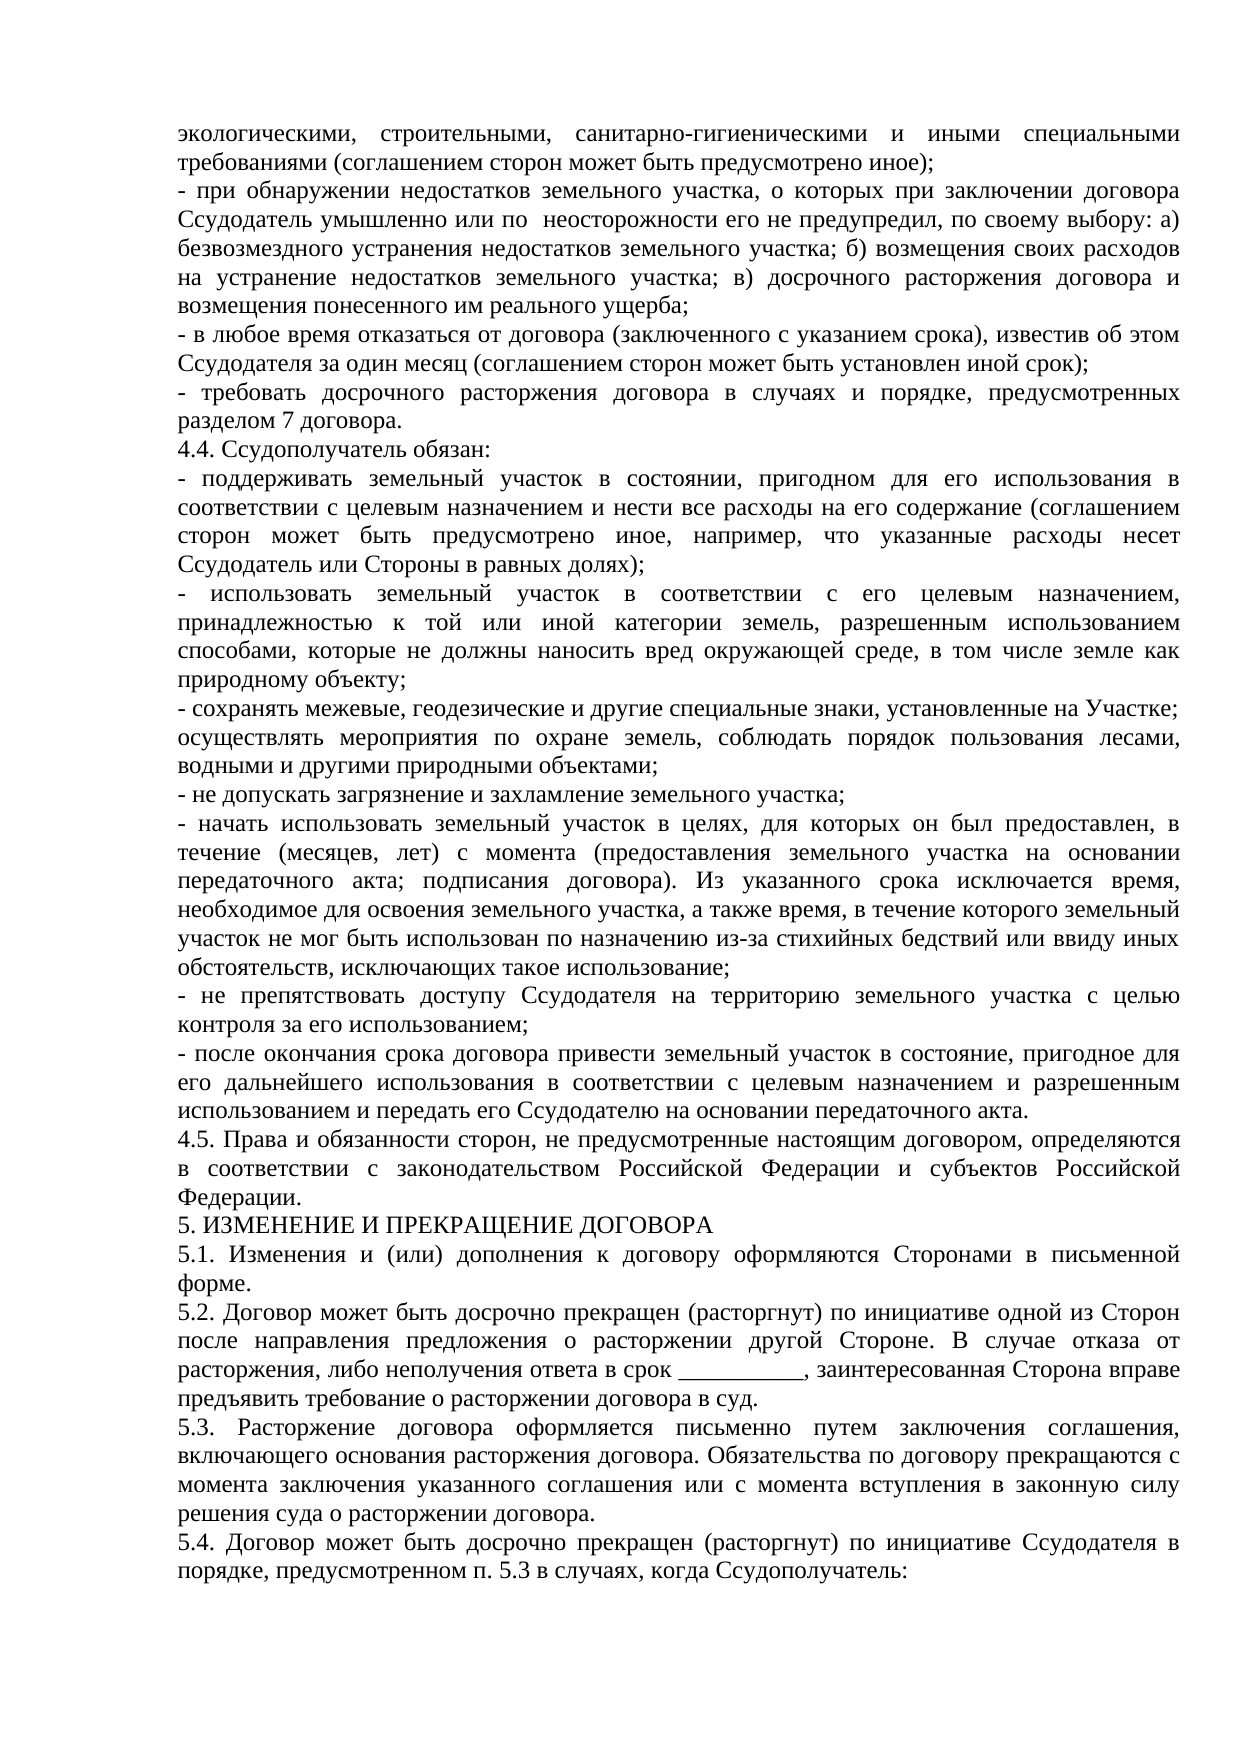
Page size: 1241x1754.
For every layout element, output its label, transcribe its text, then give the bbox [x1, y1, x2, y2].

text - требовать досрочного расторжения договора в случаях и порядке, предусмотренных разделом 7 договора. [177, 377, 1181, 434]
text - сохранять межевые, геодезические и другие специальные знаки, установленные на Участке; [177, 693, 1181, 722]
text 4.4. Ссудополучатель обязан: [177, 434, 1181, 463]
text 5.2. Договор может быть досрочно прекращен (расторгнут) по инициативе одной из Сторон после направления предложения о расторжении другой Стороне. В случае отказа от расторжения, либо неполучения ответа в срок __________, заинтересованная Сторона вправе предъявить требование о расторжении договора в суд. [177, 1297, 1181, 1412]
text - не препятствовать доступу Ссудодателя на территорию земельного участка с целью контроля за его использованием; [177, 981, 1181, 1038]
text 5.1. Изменения и (или) дополнения к договору оформляются Сторонами в письменной форме. [177, 1239, 1181, 1297]
text 5. ИЗМЕНЕНИЕ И ПРЕКРАЩЕНИЕ ДОГОВОРА [177, 1211, 1181, 1239]
text - поддерживать земельный участок в состоянии, пригодном для его использования в соответствии с целевым назначением и нести все расходы на его содержание (соглашением сторон может быть предусмотрено иное, например, что указанные расходы несет Ссудодатель или Стороны в равных долях); [177, 463, 1181, 578]
text 4.5. Права и обязанности сторон, не предусмотренные настоящим договором, определяются в соответствии с законодательством Российской Федерации и субъектов Российской Федерации. [177, 1124, 1181, 1211]
text - в любое время отказаться от договора (заключенного с указанием срока), известив об этом Ссудодателя за один месяц (соглашением сторон может быть установлен иной срок); [177, 319, 1181, 377]
text осуществлять мероприятия по охране земель, соблюдать порядок пользования лесами, водными и другими природными объектами; [177, 722, 1181, 779]
text - при обнаружении недостатков земельного участка, о которых при заключении договора Ссудодатель умышленно или по неосторожности его не предупредил, по своему выбору: а) безвозмездного устранения недостатков земельного участка; б) возмещения своих расходов на устранение недостатков земельного участка; в) досрочного расторжения договора и возмещения понесенного им реального ущерба; [177, 176, 1181, 319]
text - после окончания срока договора привести земельный участок в состояние, пригодное для его дальнейшего использования в соответствии с целевым назначением и разрешенным использованием и передать его Ссудодателю на основании передаточного акта. [177, 1038, 1181, 1124]
text - не допускать загрязнение и захламление земельного участка; [177, 779, 1181, 808]
text - начать использовать земельный участок в целях, для которых он был предоставлен, в течение (месяцев, лет) с момента (предоставления земельного участка на основании передаточного акта; подписания договора). Из указанного срока исключается время, необходимое для освоения земельного участка, а также время, в течение которого земельный участок не мог быть использован по назначению из-за стихийных бедствий или ввиду иных обстоятельств, исключающих такое использование; [177, 808, 1181, 981]
text - использовать земельный участок в соответствии с его целевым назначением, принадлежностью к той или иной категории земель, разрешенным использованием способами, которые не должны наносить вред окружающей среде, в том числе земле как природному объекту; [177, 578, 1181, 693]
text 5.4. Договор может быть досрочно прекращен (расторгнут) по инициативе Ссудодателя в порядке, предусмотренном п. 5.3 в случаях, когда Ссудополучатель: [177, 1527, 1181, 1584]
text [177, 118, 1181, 176]
text 5.3. Расторжение договора оформляется письменно путем заключения соглашения, включающего основания расторжения договора. Обязательства по договору прекращаются с момента заключения указанного соглашения или с момента вступления в законную силу решения суда о расторжении договора. [177, 1412, 1181, 1527]
